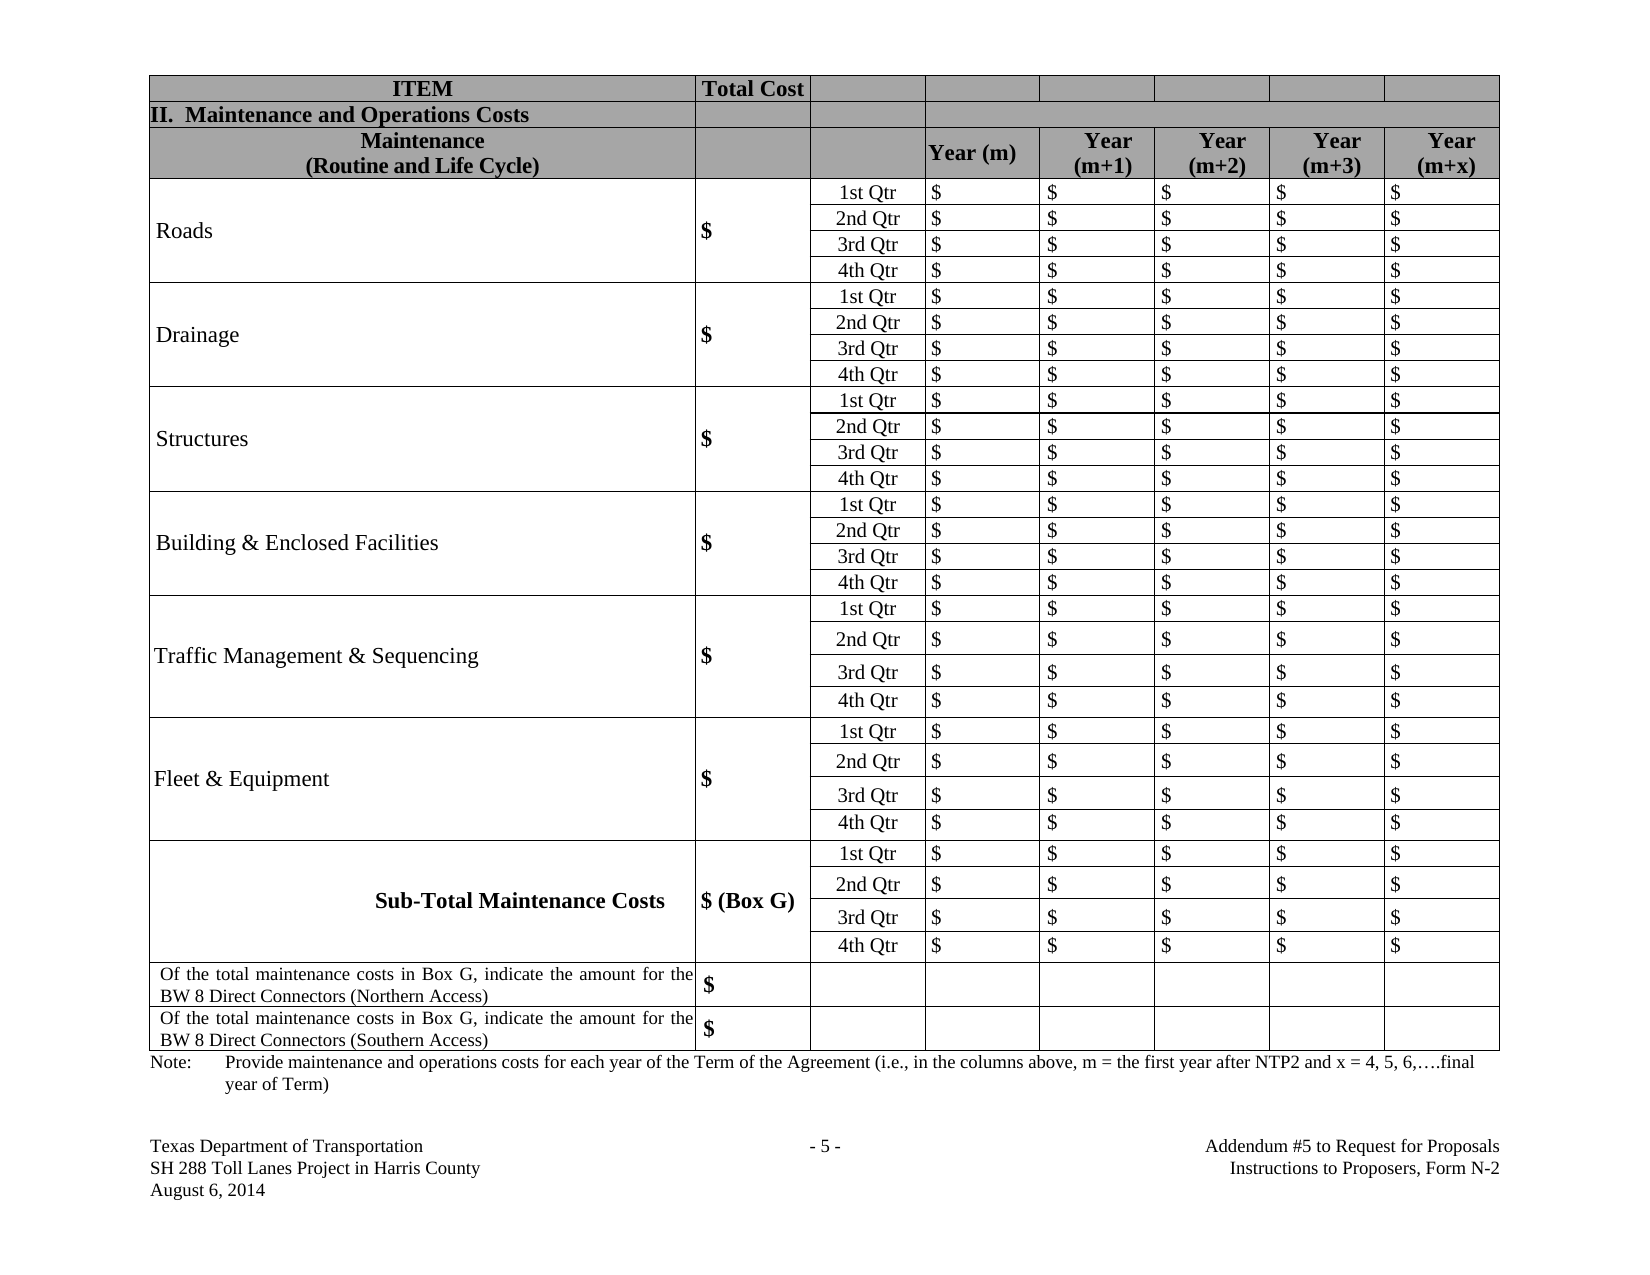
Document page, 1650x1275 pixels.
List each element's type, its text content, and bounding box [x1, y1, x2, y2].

table_cell $ [1040, 622, 1154, 653]
table_cell $ [1155, 622, 1269, 653]
table_cell $ [1385, 257, 1499, 282]
table_cell $ [1270, 518, 1384, 543]
table_cell $ [926, 492, 1039, 517]
table_cell $ [1040, 932, 1154, 962]
table_cell $ [1040, 440, 1154, 464]
table_cell $ [1385, 867, 1499, 898]
table_cell $ [1385, 841, 1499, 866]
table_cell $ [926, 596, 1039, 621]
table_cell $ [1385, 622, 1499, 653]
table_cell 4th Qtr [811, 687, 925, 717]
table_cell $ [1155, 744, 1269, 776]
table_cell 2nd Qtr [811, 309, 925, 334]
table_cell $ [1040, 570, 1154, 595]
table_cell [696, 102, 810, 127]
table_cell [1040, 963, 1154, 1006]
table_cell $ [1040, 867, 1154, 898]
table_cell $ [1155, 841, 1269, 866]
table_cell $ [1270, 622, 1384, 653]
table_cell Of the total maintenance costs in Box G, indicate the amount for the BW 8 Direct Connectors (Northern Access) [150, 963, 695, 1006]
table_cell $ [1270, 841, 1384, 866]
table_cell [926, 1007, 1039, 1050]
table_cell $ [1155, 899, 1269, 931]
table_cell 4th Qtr [811, 810, 925, 839]
table_cell 3rd Qtr [811, 777, 925, 808]
table_cell $ [926, 867, 1039, 898]
text Note: Provide maintenance and operations costs for each year of the Term of the Agreement (i.e., in the columns above, m = the first year after NTP2 and x = 4, 5, 6,….final year of Term) [150, 1051, 1500, 1094]
table_cell $ [1040, 841, 1154, 866]
table_cell [811, 102, 925, 127]
table_header [811, 76, 925, 101]
table_cell Year (m+2) [1155, 128, 1269, 178]
table_cell $ [1155, 205, 1269, 230]
table_cell [1040, 1007, 1154, 1050]
table_cell $ [1155, 231, 1269, 256]
table_cell $ [926, 622, 1039, 653]
table_cell [811, 1007, 925, 1050]
table_cell 1st Qtr [811, 283, 925, 308]
table_header ITEM [150, 76, 695, 101]
table_cell $ [1270, 440, 1384, 464]
table_header [1385, 76, 1499, 101]
table_cell $ [696, 283, 810, 386]
table_cell Year (m+1) [1040, 128, 1154, 178]
table_cell $ [926, 687, 1039, 717]
table_cell $ [1155, 335, 1269, 360]
table_cell $ [1155, 544, 1269, 569]
table_cell [811, 128, 925, 178]
table_cell [1385, 963, 1499, 1006]
table_cell $ [1155, 810, 1269, 839]
table_cell 3rd Qtr [811, 899, 925, 931]
table_cell Structures [150, 387, 695, 491]
table_cell $ [1385, 932, 1499, 962]
table_cell $ [696, 718, 810, 839]
table_cell 2nd Qtr [811, 744, 925, 776]
table_cell $ [1040, 687, 1154, 717]
table_cell $ [1155, 687, 1269, 717]
table_header Total Cost [696, 76, 810, 101]
table_cell $ [926, 179, 1039, 204]
table_cell Fleet & Equipment [150, 718, 695, 839]
table_cell $ [1385, 570, 1499, 595]
table_cell $ [1040, 387, 1154, 412]
table_cell 4th Qtr [811, 932, 925, 962]
table_cell 1st Qtr [811, 179, 925, 204]
table_cell $ [1040, 596, 1154, 621]
table_cell $ [1040, 777, 1154, 808]
table_cell $ [926, 718, 1039, 743]
table_cell [1155, 1007, 1269, 1050]
table_cell $ [1270, 810, 1384, 839]
table_cell 2nd Qtr [811, 205, 925, 230]
table_cell Building & Enclosed Facilities [150, 492, 695, 595]
table_cell $ [926, 544, 1039, 569]
table_cell $ [1155, 257, 1269, 282]
table_cell Year (m) [926, 128, 1039, 178]
table_cell $ [1270, 570, 1384, 595]
table_cell $ [926, 466, 1039, 491]
table_cell $ [1270, 335, 1384, 360]
table_cell $ [1385, 309, 1499, 334]
table_cell $ [1040, 718, 1154, 743]
table_cell $ [1270, 867, 1384, 898]
table_cell $ [926, 335, 1039, 360]
table_cell 1st Qtr [811, 596, 925, 621]
table_cell $ [1385, 283, 1499, 308]
table_cell 3rd Qtr [811, 335, 925, 360]
table_cell [926, 102, 1499, 127]
table_cell $ [1155, 777, 1269, 808]
table_cell $ [1385, 231, 1499, 256]
table_cell $ [1270, 179, 1384, 204]
table_cell $ [1040, 257, 1154, 282]
table_cell $ [1385, 718, 1499, 743]
table_cell [1155, 963, 1269, 1006]
table_cell $ [1385, 205, 1499, 230]
table_cell $ [1155, 596, 1269, 621]
table_cell $ [1155, 179, 1269, 204]
table_cell $ [926, 309, 1039, 334]
table_cell $ [1155, 466, 1269, 491]
table_cell $ [926, 231, 1039, 256]
table_cell $ [926, 518, 1039, 543]
table_cell $ [1270, 899, 1384, 931]
table_cell $ [926, 777, 1039, 808]
table_cell 3rd Qtr [811, 655, 925, 686]
table_cell 3rd Qtr [811, 544, 925, 569]
table_cell $ [1385, 777, 1499, 808]
table_cell $ [1385, 518, 1499, 543]
table_cell $ [1155, 387, 1269, 412]
table_cell $ [926, 810, 1039, 839]
table_cell $ [696, 179, 810, 282]
table_cell $ [926, 841, 1039, 866]
table_cell $ [1040, 518, 1154, 543]
table_cell $ [1270, 492, 1384, 517]
table_cell $ [1385, 179, 1499, 204]
table_cell 2nd Qtr [811, 414, 925, 438]
table_cell $ [1040, 309, 1154, 334]
table_cell $ [1270, 655, 1384, 686]
table_cell $ [1270, 205, 1384, 230]
table_cell $ [1155, 414, 1269, 438]
table_cell [696, 128, 810, 178]
table_cell $ [1270, 544, 1384, 569]
table_cell 2nd Qtr [811, 518, 925, 543]
table_cell $ [1270, 231, 1384, 256]
table_cell [1385, 1007, 1499, 1050]
table_cell $ [696, 387, 810, 491]
table_cell $ [1040, 414, 1154, 438]
table_cell Year (m+x) [1385, 128, 1499, 178]
table_cell 4th Qtr [811, 466, 925, 491]
table_cell 4th Qtr [811, 570, 925, 595]
table_cell $ [1040, 744, 1154, 776]
table_cell Of the total maintenance costs in Box G, indicate the amount for the BW 8 Direct Connectors (Southern Access) [150, 1007, 695, 1050]
table_cell $ [1270, 387, 1384, 412]
table_cell $ [1385, 687, 1499, 717]
table_cell $ [926, 744, 1039, 776]
table_cell $ [1270, 932, 1384, 962]
table_cell Year (m+3) [1270, 128, 1384, 178]
table_cell $ [1040, 655, 1154, 686]
table_cell $ [1155, 309, 1269, 334]
table_cell $ [1270, 257, 1384, 282]
table_cell $ [1155, 440, 1269, 464]
table_cell $ [1270, 283, 1384, 308]
table_cell $ [926, 387, 1039, 412]
table_cell Traffic Management & Sequencing [150, 596, 695, 717]
table_cell $ [926, 655, 1039, 686]
table_cell $ [1155, 718, 1269, 743]
table_cell $ [1385, 440, 1499, 464]
table_cell $ [1155, 655, 1269, 686]
table_cell $ [1040, 231, 1154, 256]
table_cell $ [1040, 466, 1154, 491]
table_cell 2nd Qtr [811, 622, 925, 653]
table_cell $ [1040, 492, 1154, 517]
table_cell 1st Qtr [811, 492, 925, 517]
table_cell $ [1040, 361, 1154, 386]
table_cell $ [1155, 867, 1269, 898]
table_cell $ [1270, 414, 1384, 438]
table_cell $ [1040, 283, 1154, 308]
table_cell $ [1385, 335, 1499, 360]
table_cell $ [1155, 361, 1269, 386]
table_cell $ [926, 440, 1039, 464]
table_cell $ [1385, 361, 1499, 386]
table_cell $ [1385, 492, 1499, 517]
table_cell $ [696, 1007, 810, 1050]
table_cell $ [1385, 596, 1499, 621]
table_cell $ [1040, 899, 1154, 931]
table_cell $ [926, 205, 1039, 230]
table_cell $ [926, 257, 1039, 282]
table_cell $ [1270, 777, 1384, 808]
table_cell [1270, 1007, 1384, 1050]
table_header [1040, 76, 1154, 101]
table_cell $ [1040, 179, 1154, 204]
table_cell Drainage [150, 283, 695, 386]
table_cell Maintenance (Routine and Life Cycle) [150, 128, 695, 178]
table_cell 4th Qtr [811, 257, 925, 282]
table_cell $ [1385, 466, 1499, 491]
table_cell $ [1040, 810, 1154, 839]
table_cell $ [926, 361, 1039, 386]
table_cell $ [1155, 518, 1269, 543]
table_cell $ [1385, 544, 1499, 569]
table_cell $ [1385, 387, 1499, 412]
table_cell $ [1040, 335, 1154, 360]
table_cell 1st Qtr [811, 841, 925, 866]
table_cell 1st Qtr [811, 718, 925, 743]
table_cell $ [696, 492, 810, 595]
table_cell $ [1270, 744, 1384, 776]
table_cell $ [696, 963, 810, 1006]
table_cell 1st Qtr [811, 387, 925, 412]
table_cell $ [1040, 544, 1154, 569]
table_cell $ [1385, 810, 1499, 839]
table_cell II. Maintenance and Operations Costs [150, 102, 695, 127]
table_cell $ [1270, 687, 1384, 717]
table_cell [811, 963, 925, 1006]
table_cell $ [1040, 205, 1154, 230]
table_cell $ [1385, 414, 1499, 438]
table_cell $ [1155, 283, 1269, 308]
table_cell $ (Box G) [696, 841, 810, 962]
table_cell $ [926, 414, 1039, 438]
table_cell $ [1385, 744, 1499, 776]
table_cell [926, 963, 1039, 1006]
table_header [1270, 76, 1384, 101]
table_cell $ [1270, 466, 1384, 491]
table_cell [1270, 963, 1384, 1006]
table_cell $ [926, 932, 1039, 962]
table_cell $ [1385, 899, 1499, 931]
table_cell $ [926, 899, 1039, 931]
table_cell $ [1155, 570, 1269, 595]
table_cell $ [1155, 492, 1269, 517]
table_cell $ [1270, 596, 1384, 621]
table_cell Sub-Total Maintenance Costs [150, 841, 695, 962]
table_cell 3rd Qtr [811, 231, 925, 256]
table_cell $ [1385, 655, 1499, 686]
table_cell $ [1270, 361, 1384, 386]
table_cell $ [1270, 309, 1384, 334]
table_cell $ [926, 283, 1039, 308]
table_header [926, 76, 1039, 101]
table_cell $ [1155, 932, 1269, 962]
table_cell Roads [150, 179, 695, 282]
table_cell 3rd Qtr [811, 440, 925, 464]
table_cell 4th Qtr [811, 361, 925, 386]
table_cell $ [1270, 718, 1384, 743]
table_cell $ [696, 596, 810, 717]
table_cell 2nd Qtr [811, 867, 925, 898]
table_header [1155, 76, 1269, 101]
table_cell $ [926, 570, 1039, 595]
